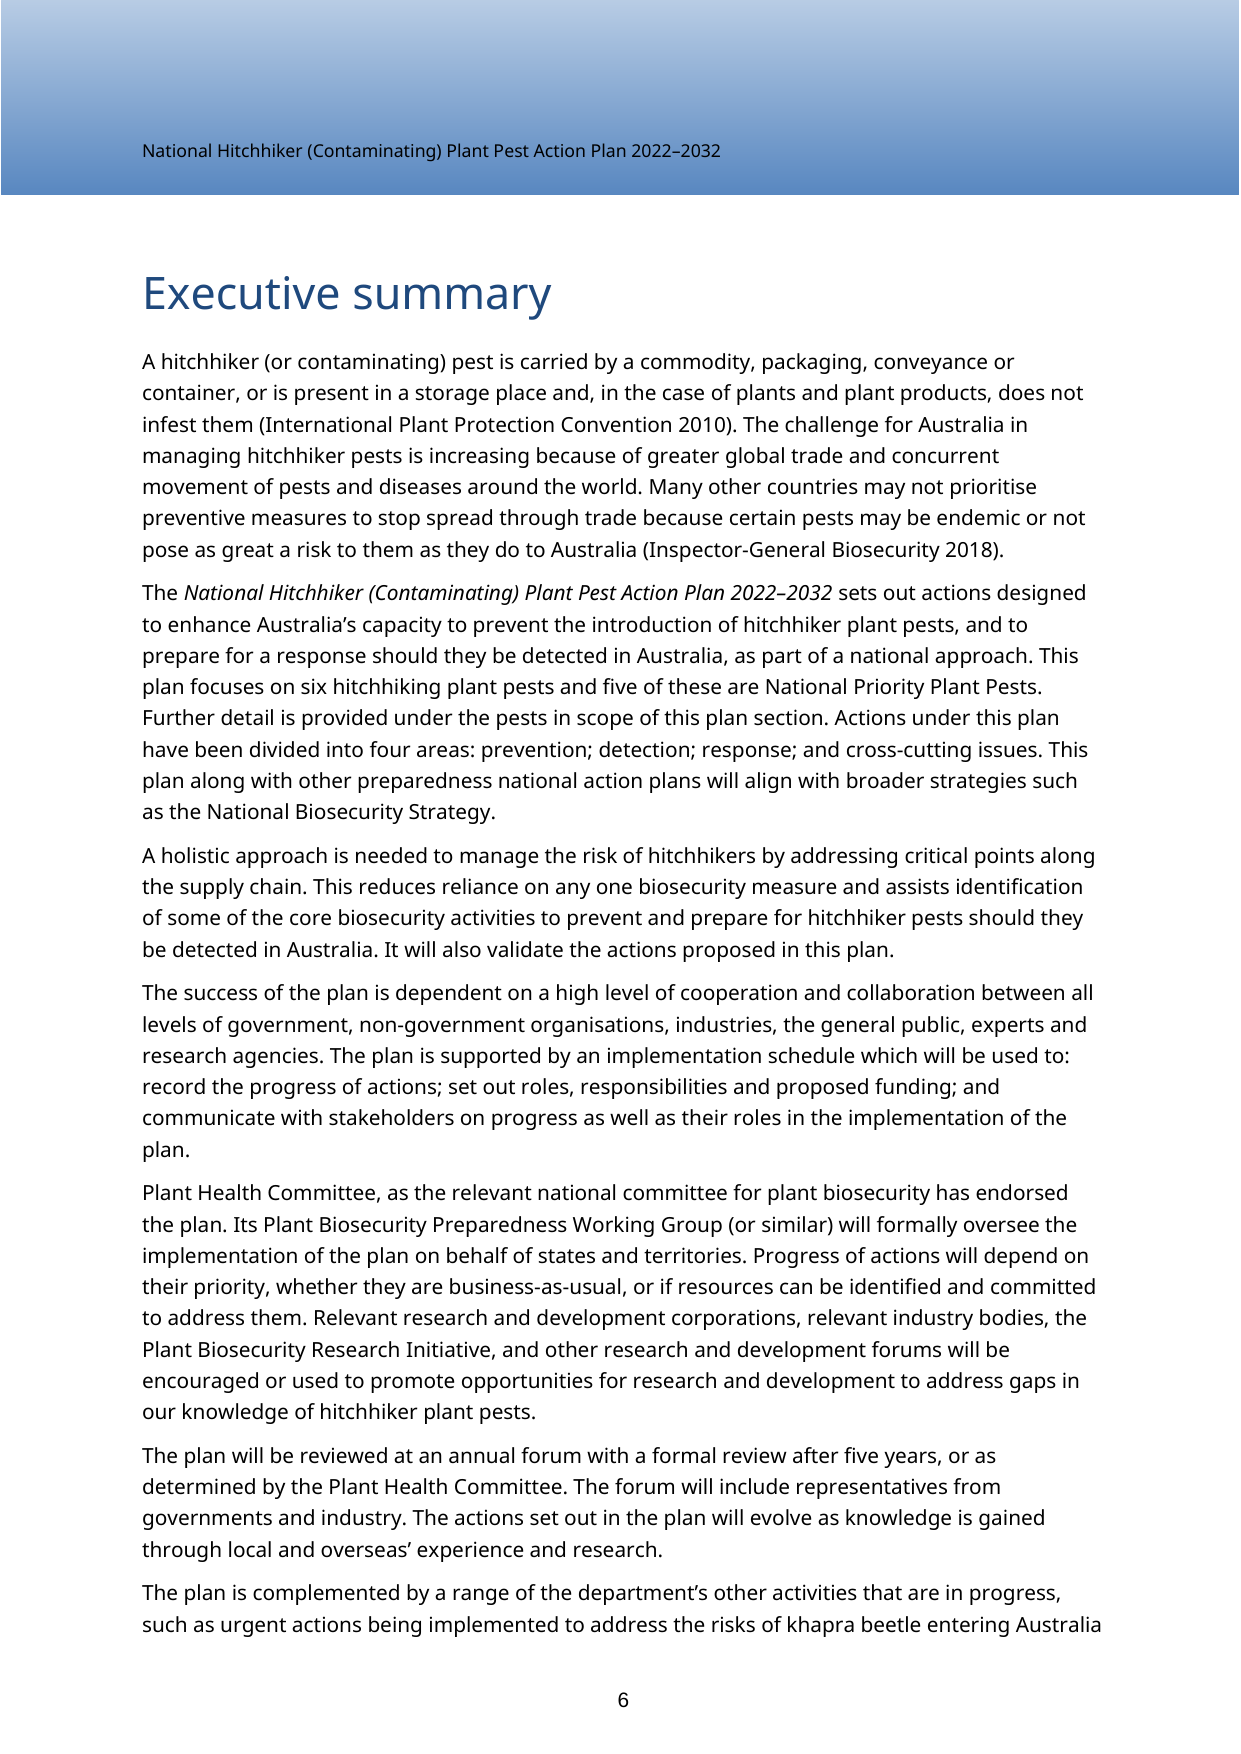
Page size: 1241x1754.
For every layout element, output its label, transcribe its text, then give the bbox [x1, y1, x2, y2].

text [142, 1578, 1104, 1638]
text Plant Health Committee, as the relevant national committee for plant biosecurity has endorsed the plan. Its Plant Biosecurity Preparedness Working Group (or similar) will formally oversee the implementation of the plan on behalf of states and territories. Progress of actions will depend on their priority, whether they are business-as-usual, or if resources can be identified and committed to address them. Relevant research and development corporations, relevant industry bodies, the Plant Biosecurity Research Initiative, and other research and development forums will be encouraged or used to promote opportunities for research and development to address gaps in our knowledge of hitchhiker plant pests. [142, 1178, 1104, 1426]
text A hitchhiker (or contaminating) pest is carried by a commodity, packaging, conveyance or container, or is present in a storage place and, in the case of plants and plant products, does not infest them (International Plant Protection Convention 2010). The challenge for Australia in managing hitchhiker pests is increasing because of greater global trade and concurrent movement of pests and diseases around the world. Many other countries may not prioritise preventive measures to stop spread through trade because certain pests may be endemic or not pose as great a risk to them as they do to Australia (Inspector-General Biosecurity 2018). [142, 347, 1104, 563]
text A holistic approach is needed to manage the risk of hitchhikers by addressing critical points along the supply chain. This reduces reliance on any one biosecurity measure and assists identification of some of the core biosecurity activities to prevent and prepare for hitchhiker pests should they be detected in Australia. It will also validate the actions proposed in this plan. [142, 841, 1104, 963]
text The plan will be reviewed at an annual forum with a formal review after five years, or as determined by the Plant Health Committee. The forum will include representatives from governments and industry. The actions set out in the plan will evolve as knowledge is gained through local and overseas’ experience and research. [142, 1441, 1104, 1563]
text The National Hitchhiker (Contaminating) Plant Pest Action Plan 2022–2032 sets out actions designed to enhance Australia’s capacity to prevent the introduction of hitchhiker plant pests, and to prepare for a response should they be detected in Australia, as part of a national approach. This plan focuses on six hitchhiking plant pests and five of these are National Priority Plant Pests. Further detail is provided under the pests in scope of this plan section. Actions under this plan have been divided into four areas: prevention; detection; response; and cross-cutting issues. This plan along with other preparedness national action plans will align with broader strategies such as the National Biosecurity Strategy. [142, 578, 1104, 826]
subtitle Executive summary [142, 261, 1104, 322]
text The success of the plan is dependent on a high level of cooperation and collaboration between all levels of government, non-government organisations, industries, the general public, experts and research agencies. The plan is supported by an implementation schedule which will be used to: record the progress of actions; set out roles, responsibilities and proposed funding; and communicate with stakeholders on progress as well as their roles in the implementation of the plan. [142, 978, 1104, 1163]
